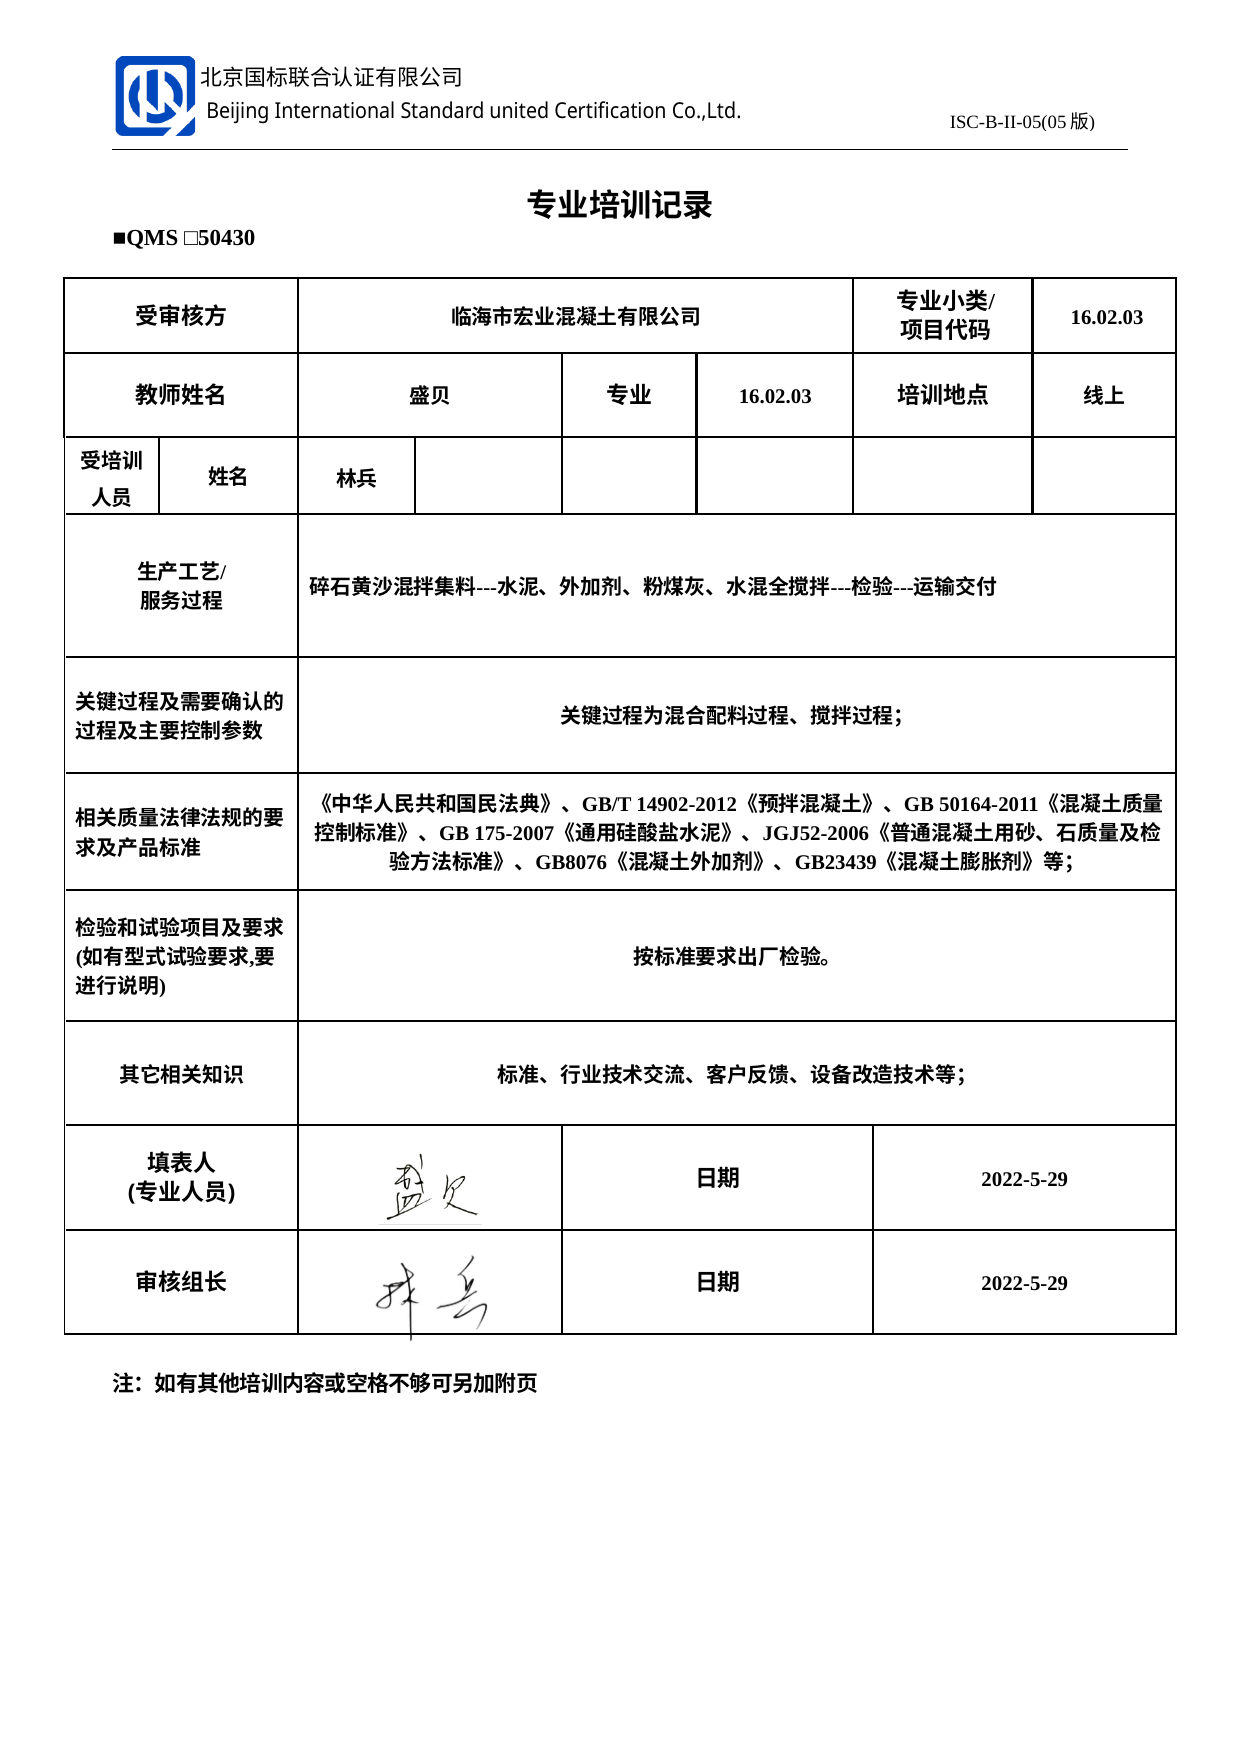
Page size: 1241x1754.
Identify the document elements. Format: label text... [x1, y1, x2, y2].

table_cell 填表人 (专业人员) [65, 1125, 297, 1228]
table_cell 按标准要求出厂检验。 [299, 891, 1175, 1020]
table_cell 盛贝 [299, 354, 561, 436]
table_cell [299, 1231, 561, 1333]
table_cell 生产工艺/ 服务过程 [65, 514, 297, 656]
table_cell 专业 [563, 354, 695, 436]
table_cell 《中华人民共和国民法典》、GB/T 14902-2012《预拌混凝土》、GB 50164-2011《混凝土质量控制标准》、GB 175-2007《通用硅酸盐水泥》、JGJ52-2006《普通混凝土用砂、石质量及检验方法标准》、GB8076《混凝土外加剂》、GB23439《混凝土膨胀剂》等； [299, 774, 1175, 889]
table_header 专业小类/ 项目代码 [854, 279, 1031, 352]
table_cell 林兵 [299, 438, 414, 513]
table_cell 相关质量法律法规的要求及产品标准 [65, 773, 297, 889]
table_cell [854, 438, 1031, 513]
table_cell 检验和试验项目及要求(如有型式试验要求,要进行说明) [65, 890, 297, 1020]
table_cell 2022-5-29 [874, 1126, 1175, 1228]
table_cell 日期 [563, 1231, 872, 1333]
table_cell 标准、行业技术交流、客户反馈、设备改造技术等； [299, 1022, 1175, 1124]
picture [370, 1335, 507, 1347]
table_cell 关键过程为混合配料过程、搅拌过程； [299, 658, 1175, 772]
text ■QMS □50430 [112, 224, 1128, 251]
table_cell [698, 438, 852, 513]
table_cell 2022-5-29 [874, 1231, 1175, 1333]
table_cell 培训地点 [854, 354, 1031, 436]
table_cell [563, 438, 695, 513]
table_cell 碎石黄沙混拌集料---水泥、外加剂、粉煤灰、水混全搅拌---检验---运输交付 [299, 515, 1175, 656]
text 专业培训记录 [112, 187, 1128, 224]
table_cell 姓名 [160, 438, 297, 513]
table_cell 审核组长 [65, 1230, 297, 1333]
table_cell 其它相关知识 [65, 1021, 297, 1124]
table_cell 线上 [1034, 354, 1175, 436]
table_cell 教师姓名 [65, 354, 297, 436]
table_header 16.02.03 [1034, 279, 1175, 352]
table_cell 受培训人员 [65, 437, 158, 513]
text 注：如有其他培训内容或空格不够可另加附页 [112, 1366, 1128, 1398]
table_cell 关键过程及需要确认的过程及主要控制参数 [65, 657, 297, 772]
table_header 受审核方 [65, 279, 297, 352]
picture [115, 56, 196, 136]
table_cell 日期 [563, 1126, 872, 1228]
table_cell [299, 1126, 561, 1228]
table_cell 16.02.03 [698, 354, 852, 436]
table_cell [1034, 438, 1175, 513]
table_cell [416, 438, 561, 513]
table_header 临海市宏业混凝土有限公司 [299, 279, 852, 352]
